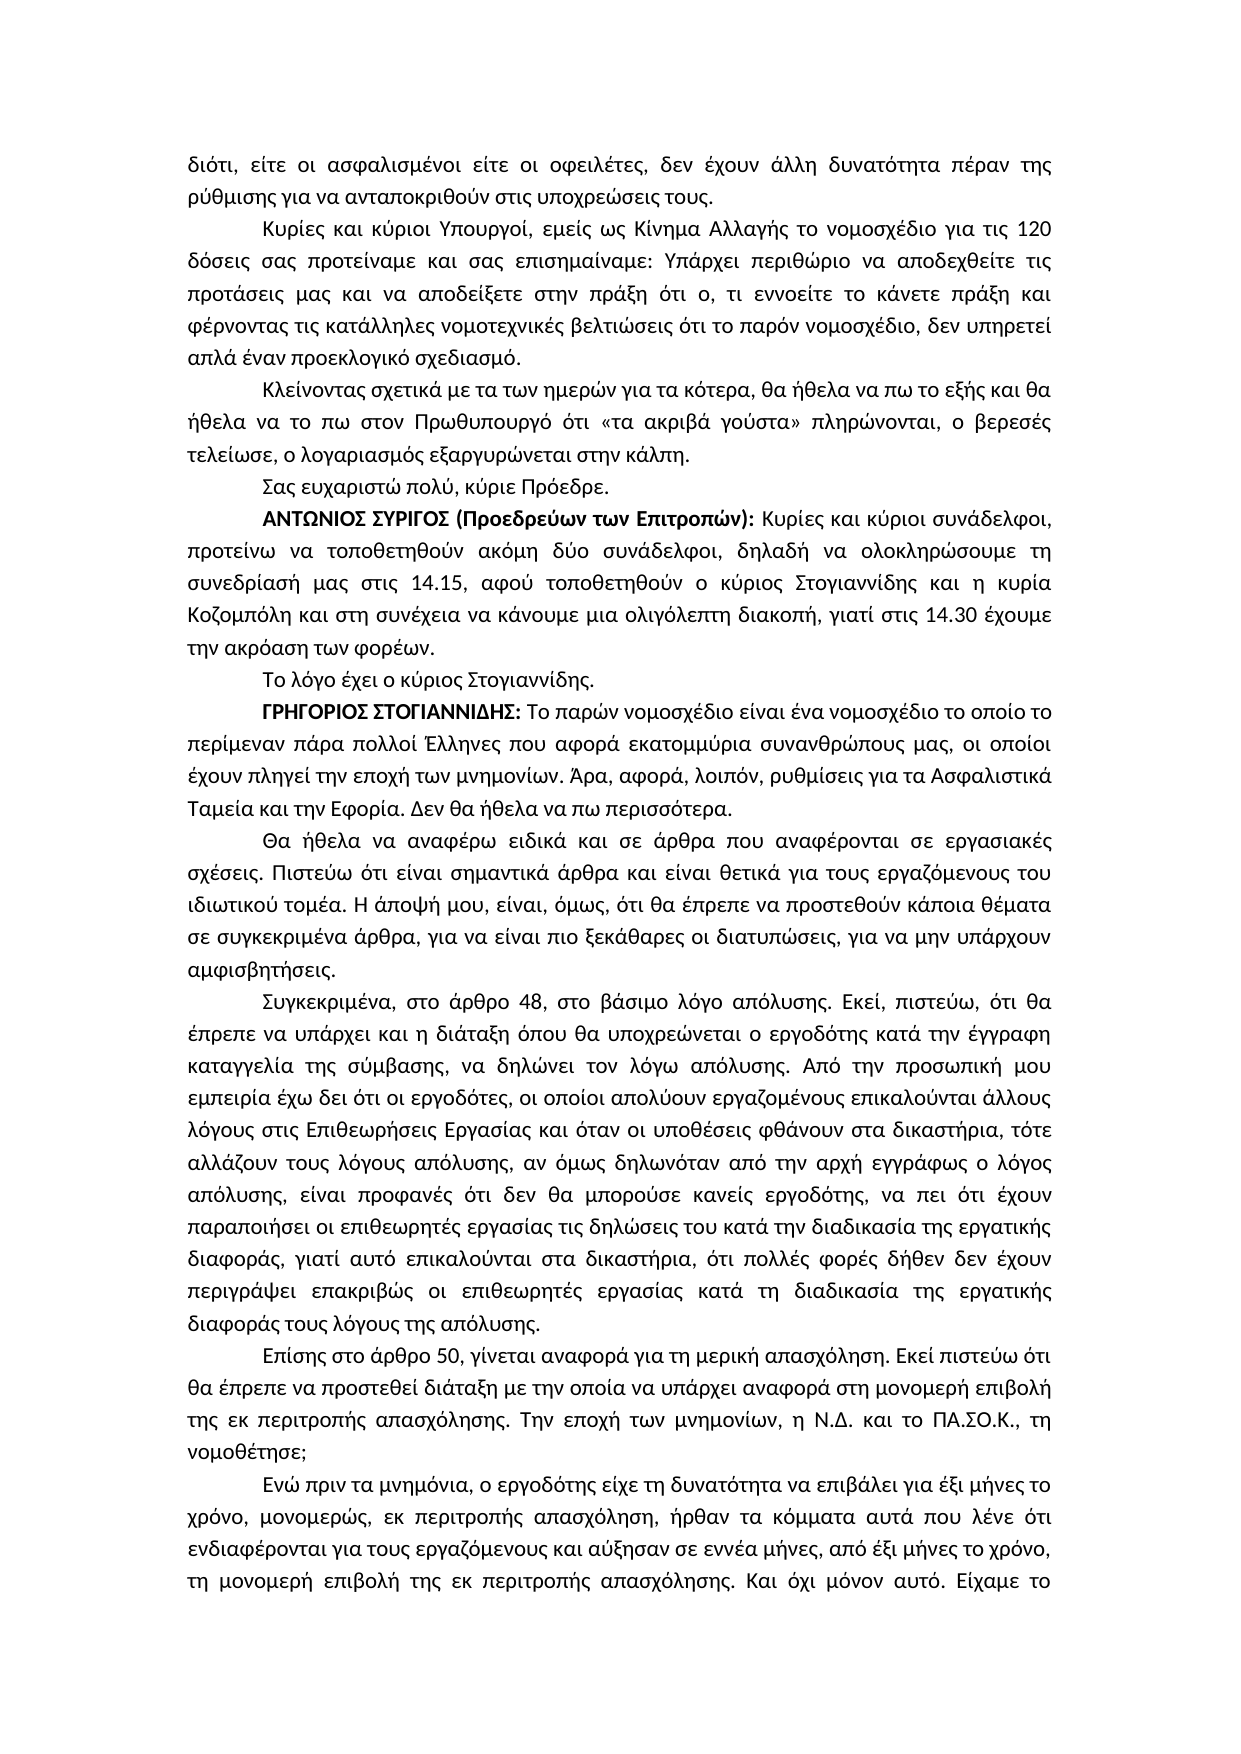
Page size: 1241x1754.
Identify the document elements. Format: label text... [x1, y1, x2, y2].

text Επίσης στο άρθρο 50, γίνεται αναφορά για τη μερική απασχόληση. Εκεί πιστεύω ότι θα έπρεπε να προστεθεί διάταξη με την οποία να υπάρχει αναφορά στη μονομερή επιβολή της εκ περιτροπής απασχόλησης. Την εποχή των μνημονίων, η Ν.Δ. και το ΠΑ.ΣΟ.Κ., τη νομοθέτησε; [187, 1341, 1053, 1466]
text Κλείνοντας σχετικά με τα των ημερών για τα κότερα, θα ήθελα να πω το εξής και θα ήθελα να το πω στον Πρωθυπουργό ότι «τα ακριβά γούστα» πληρώνονται, ο βερεσές τελείωσε, ο λογαριασμός εξαργυρώνεται στην κάλπη. [187, 375, 1053, 468]
text Συγκεκριμένα, στο άρθρο 48, στο βάσιμο λόγο απόλυσης. Εκεί, πιστεύω, ότι θα έπρεπε να υπάρχει και η διάταξη όπου θα υποχρεώνεται ο εργοδότης κατά την έγγραφη καταγγελία της σύμβασης, να δηλώνει τον λόγω απόλυσης. Από την προσωπική μου εμπειρία έχω δει ότι οι εργοδότες, οι οποίοι απολύουν εργαζομένους επικαλούνται άλλους λόγους στις Επιθεωρήσεις Εργασίας και όταν οι υποθέσεις φθάνουν στα δικαστήρια, τότε αλλάζουν τους λόγους απόλυσης, αν όμως δηλωνόταν από την αρχή εγγράφως ο λόγος απόλυσης, είναι προφανές ότι δεν θα μπορούσε κανείς εργοδότης, να πει ότι έχουν παραποιήσει οι επιθεωρητές εργασίας τις δηλώσεις του κατά την διαδικασία της εργατικής διαφοράς, γιατί αυτό επικαλούνται στα δικαστήρια, ότι πολλές φορές δήθεν δεν έχουν περιγράψει επακριβώς οι επιθεωρητές εργασίας κατά τη διαδικασία της εργατικής διαφοράς τους λόγους της απόλυσης. [187, 987, 1053, 1337]
text Σας ευχαριστώ πολύ, κύριε Πρόεδρε. [187, 472, 1053, 500]
text ΑΝΤΩΝΙΟΣ ΣΥΡΙΓΟΣ (Προεδρεύων των Επιτροπών): Κυρίες και κύριοι συνάδελφοι, προτείνω να τοποθετηθούν ακόμη δύο συνάδελφοι, δηλαδή να ολοκληρώσουμε τη συνεδρίασή μας στις 14.15, αφού τοποθετηθούν ο κύριος Στογιαννίδης και η κυρία Κοζομπόλη και στη συνέχεια να κάνουμε μια ολιγόλεπτη διακοπή, γιατί στις 14.30 έχουμε την ακρόαση των φορέων. [187, 504, 1053, 661]
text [187, 1470, 1053, 1594]
text Το λόγο έχει ο κύριος Στογιαννίδης. [187, 665, 1053, 693]
text Κυρίες και κύριοι Υπουργοί, εμείς ως Κίνημα Αλλαγής το νομοσχέδιο για τις 120 δόσεις σας προτείναμε και σας επισημαίναμε: Υπάρχει περιθώριο να αποδεχθείτε τις προτάσεις μας και να αποδείξετε στην πράξη ότι ο, τι εννοείτε το κάνετε πράξη και φέρνοντας τις κατάλληλες νομοτεχνικές βελτιώσεις ότι το παρόν νομοσχέδιο, δεν υπηρετεί απλά έναν προεκλογικό σχεδιασμό. [187, 214, 1053, 371]
text Θα ήθελα να αναφέρω ειδικά και σε άρθρα που αναφέρονται σε εργασιακές σχέσεις. Πιστεύω ότι είναι σημαντικά άρθρα και είναι θετικά για τους εργαζόμενους του ιδιωτικού τομέα. Η άποψή μου, είναι, όμως, ότι θα έπρεπε να προστεθούν κάποια θέματα σε συγκεκριμένα άρθρα, για να είναι πιο ξεκάθαρες οι διατυπώσεις, για να μην υπάρχουν αμφισβητήσεις. [187, 826, 1053, 983]
text ΓΡΗΓΟΡΙΟΣ ΣΤΟΓΙΑΝΝΙΔΗΣ: Το παρών νομοσχέδιο είναι ένα νομοσχέδιο το οποίο το περίμεναν πάρα πολλοί Έλληνες που αφορά εκατομμύρια συνανθρώπους μας, οι οποίοι έχουν πληγεί την εποχή των μνημονίων. Άρα, αφορά, λοιπόν, ρυθμίσεις για τα Ασφαλιστικά Ταμεία και την Εφορία. Δεν θα ήθελα να πω περισσότερα. [187, 697, 1053, 822]
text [187, 150, 1053, 210]
